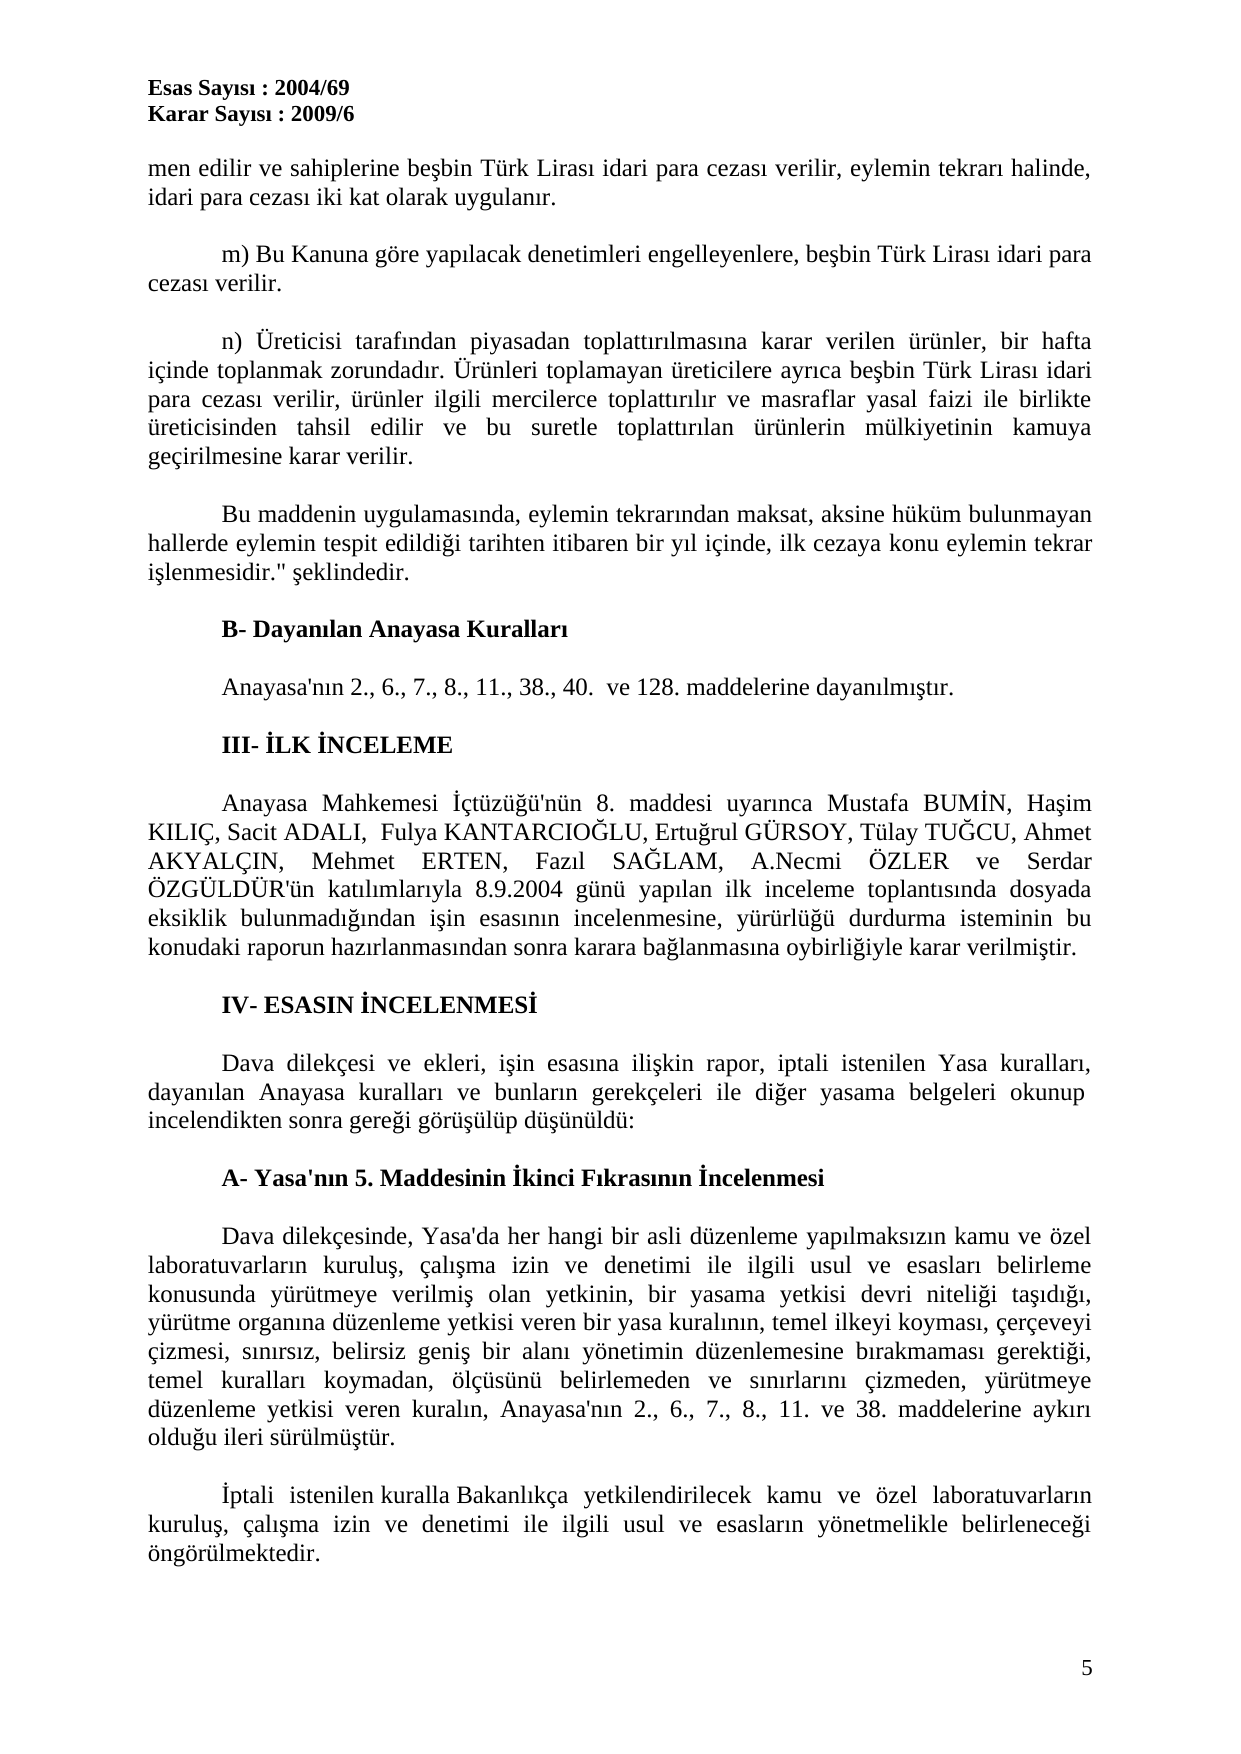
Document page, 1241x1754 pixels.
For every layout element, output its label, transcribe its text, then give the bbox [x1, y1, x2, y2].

text III- İLK İNCELEME [148, 730, 1093, 759]
text m) Bu Kanuna göre yapılacak denetimleri engelleyenlere, beşbin Türk Lirası idari para cezası verilir. [148, 239, 1093, 297]
text Anayasa'nın 2., 6., 7., 8., 11., 38., 40. ve 128. maddelerine dayanılmıştır. [148, 672, 1093, 701]
text B- Dayanılan Anayasa Kuralları [148, 614, 1093, 643]
text Dava dilekçesi ve ekleri, işin esasına ilişkin rapor, iptali istenilen Yasa kuralları, dayanılan Anayasa kuralları ve bunların gerekçeleri ile diğer yasama belgeleri okunup incelendikten sonra gereği görüşülüp düşünüldü: [148, 1048, 1093, 1134]
text n) Üreticisi tarafından piyasadan toplattırılmasına karar verilen ürünler, bir hafta içinde toplanmak zorundadır. Ürünleri toplamayan üreticilere ayrıca beşbin Türk Lirası idari para cezası verilir, ürünler ilgili mercilerce toplattırılır ve masraflar yasal faizi ile birlikte üreticisinden tahsil edilir ve bu suretle toplattırılan ürünlerin mülkiyetinin kamuya geçirilmesine karar verilir. [148, 326, 1093, 470]
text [148, 153, 1093, 210]
text Dava dilekçesinde, Yasa'da her hangi bir asli düzenleme yapılmaksızın kamu ve özel laboratuvarların kuruluş, çalışma izin ve denetimi ile ilgili usul ve esasları belirleme konusunda yürütmeye verilmiş olan yetkinin, bir yasama yetkisi devri niteliği taşıdığı, yürütme organına düzenleme yetkisi veren bir yasa kuralının, temel ilkeyi koyması, çerçeveyi çizmesi, sınırsız, belirsiz geniş bir alanı yönetimin düzenlemesine bırakmaması gerektiği, temel kuralları koymadan, ölçüsünü belirlemeden ve sınırlarını çizmeden, yürütmeye düzenleme yetkisi veren kuralın, Anayasa'nın 2., 6., 7., 8., 11. ve 38. maddelerine aykırı olduğu ileri sürülmüştür. [148, 1221, 1093, 1451]
text İptali istenilen kuralla Bakanlıkça yetkilendirilecek kamu ve özel laboratuvarların kuruluş, çalışma izin ve denetimi ile ilgili usul ve esasların yönetmelikle belirleneceği öngörülmektedir. [148, 1480, 1093, 1567]
text IV- ESASIN İNCELENMESİ [148, 990, 1093, 1019]
text Anayasa Mahkemesi İçtüzüğü'nün 8. maddesi uyarınca Mustafa BUMİN, Haşim KILIÇ, Sacit ADALI, Fulya KANTARCIOĞLU, Ertuğrul GÜRSOY, Tülay TUĞCU, Ahmet AKYALÇIN, Mehmet ERTEN, Fazıl SAĞLAM, A.Necmi ÖZLER ve Serdar ÖZGÜLDÜR'ün katılımlarıyla 8.9.2004 günü yapılan ilk inceleme toplantısında dosyada eksiklik bulunmadığından işin esasının incelenmesine, yürürlüğü durdurma isteminin bu konudaki raporun hazırlanmasından sonra karara bağlanmasına oybirliğiyle karar verilmiştir. [148, 788, 1093, 961]
text A- Yasa'nın 5. Maddesinin İkinci Fıkrasının İncelenmesi [148, 1163, 1093, 1192]
text Bu maddenin uygulamasında, eylemin tekrarından maksat, aksine hüküm bulunmayan hallerde eylemin tespit edildiği tarihten itibaren bir yıl içinde, ilk cezaya konu eylemin tekrar işlenmesidir." şeklindedir. [148, 499, 1093, 585]
